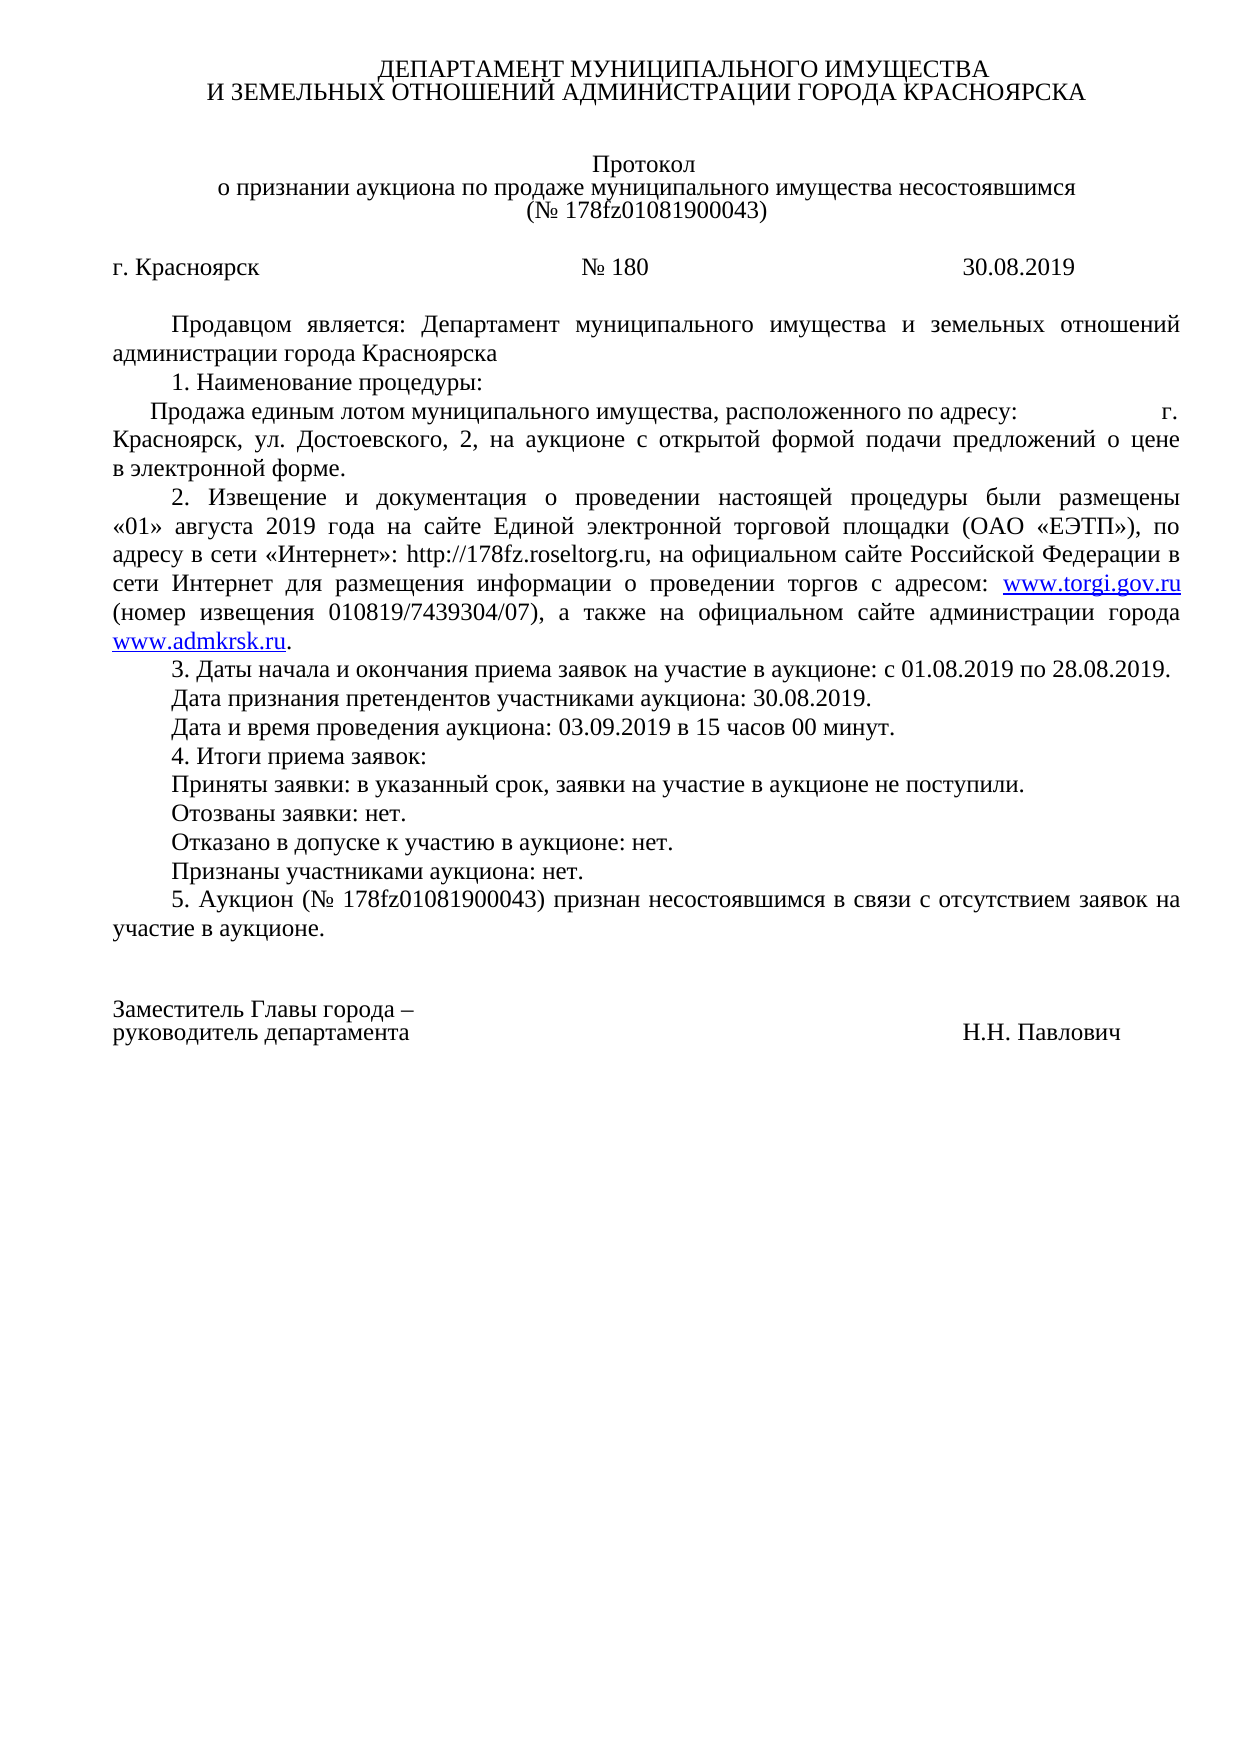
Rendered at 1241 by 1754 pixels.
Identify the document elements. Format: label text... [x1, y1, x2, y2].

text 1. Наименование процедуры: Продажа единым лотом муниципального имущества, расположенного по адресу: г. Красноярск, ул. Достоевского, 2, на аукционе с открытой формой подачи предложений о цене в электронной форме. [112, 367, 1181, 482]
text руководитель департамента Н.Н. Павлович [112, 1022, 1181, 1045]
text Продавцом является: Департамент муниципального имущества и земельных отношений администрации города Красноярска [112, 309, 1181, 367]
text Дата признания претендентов участниками аукциона: 30.08.2019. [112, 683, 1181, 712]
text г. Красноярск № 180 30.08.2019 [112, 252, 1181, 281]
text Заместитель Главы города – [112, 999, 1181, 1022]
text Приняты заявки: в указанный срок, заявки на участие в аукционе не поступили. [112, 769, 1181, 798]
text (№ 178fz01081900043) [112, 200, 1181, 223]
text 5. Аукцион (№ 178fz01081900043) признан несостоявшимся в связи с отсутствием заявок на участие в аукционе. [112, 884, 1181, 942]
text Отозваны заявки: нет. [112, 798, 1181, 827]
text 2. Извещение и документация о проведении настоящей процедуры были размещены «01» августа 2019 года на сайте Единой электронной торговой площадки (ОАО «ЕЭТП»), по адресу в сети «Интернет»: http://178fz.roseltorg.ru, на официальном сайте Российской Федерации в сети Интернет для размещения информации о проведении торгов с адресом: www.torgi.gov.ru (номер извещения 010819/7439304/07), а также на официальном сайте администрации города www.admkrsk.ru. [112, 482, 1181, 654]
text И ЗЕМЕЛЬНЫХ ОТНОШЕНИЙ АДМИНИСТРАЦИИ ГОРОДА КРАСНОЯРСКА [112, 82, 1181, 105]
text Признаны участниками аукциона: нет. [112, 856, 1181, 884]
text 4. Итоги приема заявок: [112, 741, 1181, 769]
subtitle ДЕПАРТАМЕНТ МУНИЦИПАЛЬНОГО ИМУЩЕСТВА [112, 59, 1181, 82]
text Протокол о признании аукциона по продаже муниципального имущества несостоявшимся [112, 154, 1181, 200]
text Отказано в допуске к участию в аукционе: нет. [112, 827, 1181, 856]
text 3. Даты начала и окончания приема заявок на участие в аукционе: с 01.08.2019 по 28.08.2019. [112, 654, 1181, 683]
text Дата и время проведения аукциона: 03.09.2019 в 15 часов 00 минут. [112, 712, 1181, 741]
